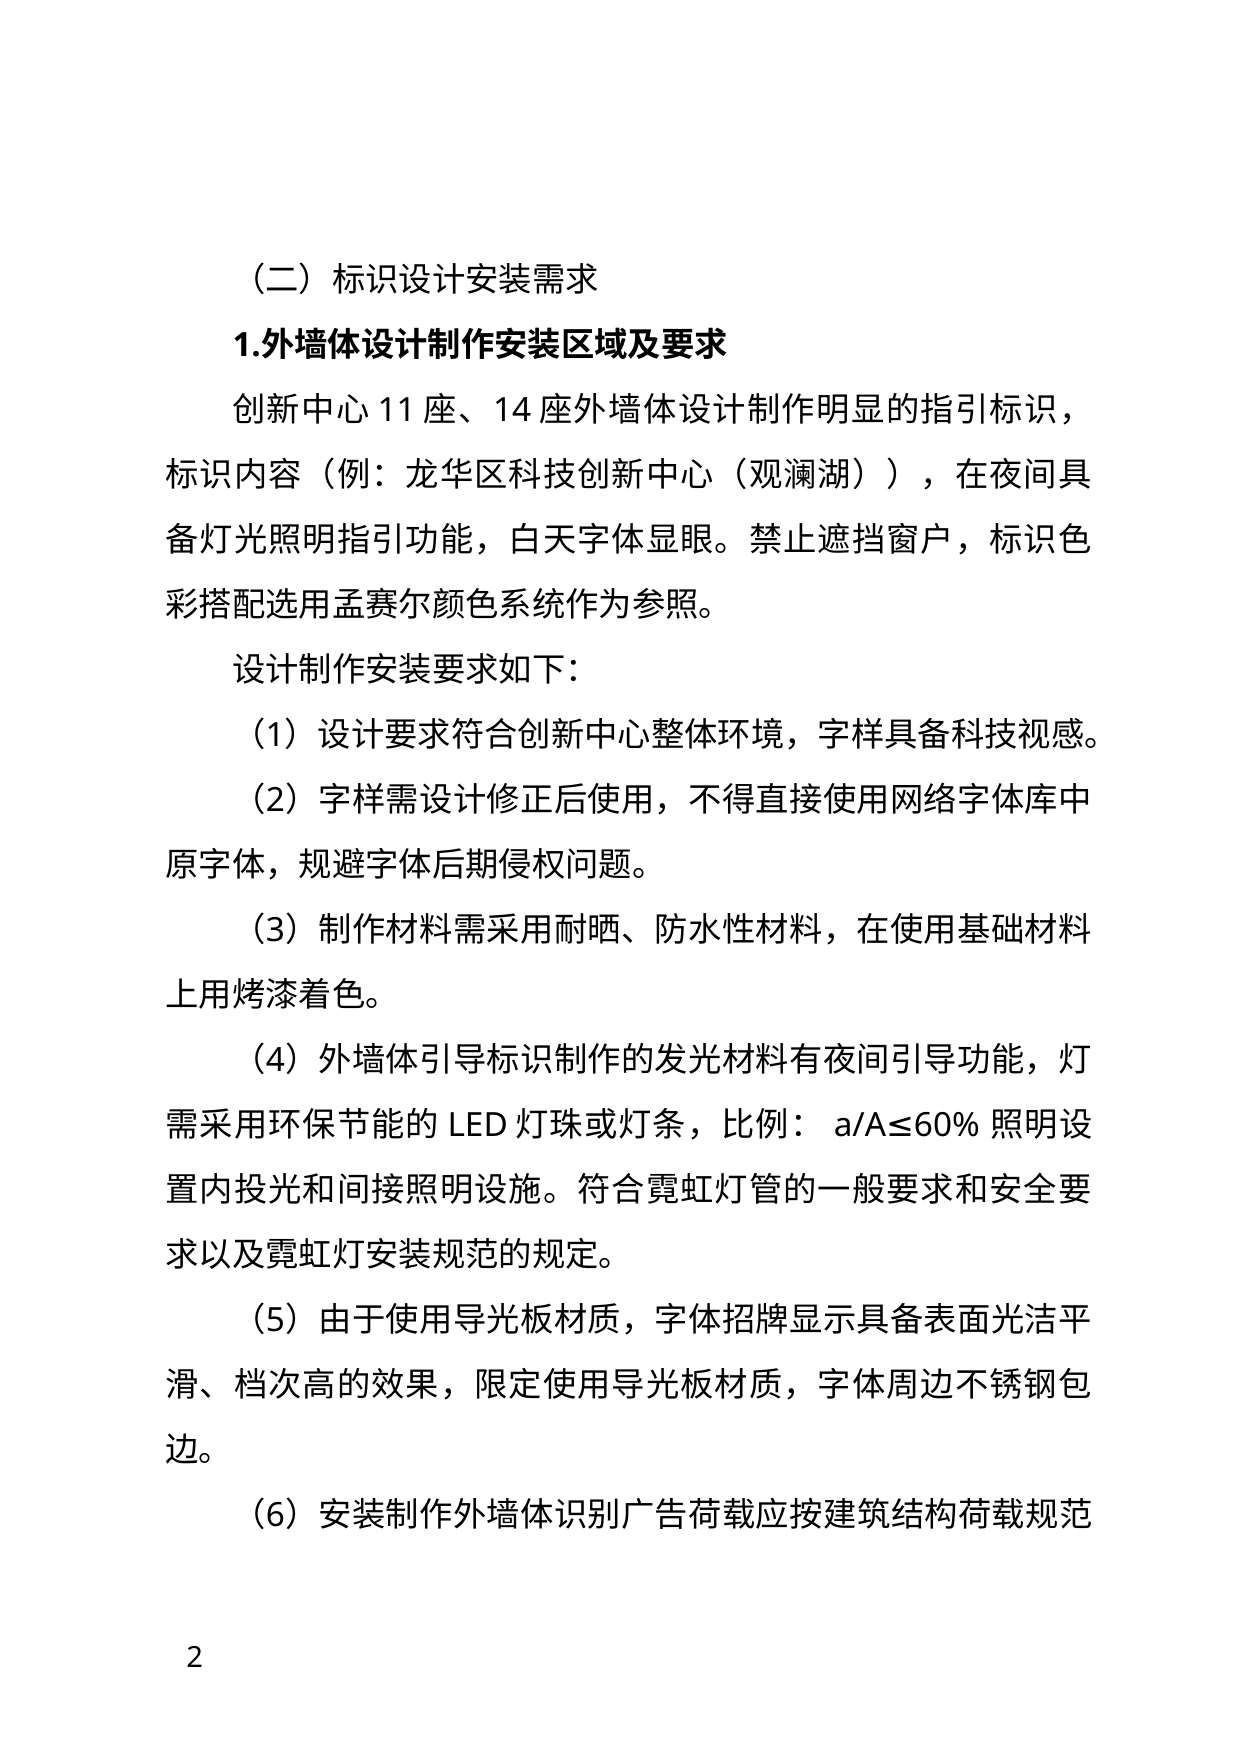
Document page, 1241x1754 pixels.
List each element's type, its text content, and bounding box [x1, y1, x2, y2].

text （4）外墙体引导标识制作的发光材料有夜间引导功能，灯需采用环保节能的LED灯珠或灯条，比例： a/A≤60% 照明设置内投光和间接照明设施。符合霓虹灯管的一般要求和安全要求以及霓虹灯安装规范的规定。 [165, 1025, 1093, 1285]
text 1.外墙体设计制作安装区域及要求 [165, 310, 1093, 375]
text （1）设计要求符合创新中心整体环境，字样具备科技视感。 [165, 700, 1093, 765]
text （3）制作材料需采用耐晒、防水性材料，在使用基础材料上用烤漆着色。 [165, 895, 1093, 1025]
text （2）字样需设计修正后使用，不得直接使用网络字体库中原字体，规避字体后期侵权问题。 [165, 765, 1093, 895]
list 标识设计安装需求 [165, 245, 1093, 310]
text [165, 1480, 1093, 1545]
text 设计制作安装要求如下： [165, 635, 1093, 700]
text 创新中心11座、14座外墙体设计制作明显的指引标识，标识内容（例：龙华区科技创新中心（观澜湖）），在夜间具备灯光照明指引功能，白天字体显眼。禁止遮挡窗户，标识色彩搭配选用孟赛尔颜色系统作为参照。 [165, 375, 1093, 635]
text （5）由于使用导光板材质，字体招牌显示具备表面光洁平滑、档次高的效果，限定使用导光板材质，字体周边不锈钢包边。 [165, 1285, 1093, 1480]
